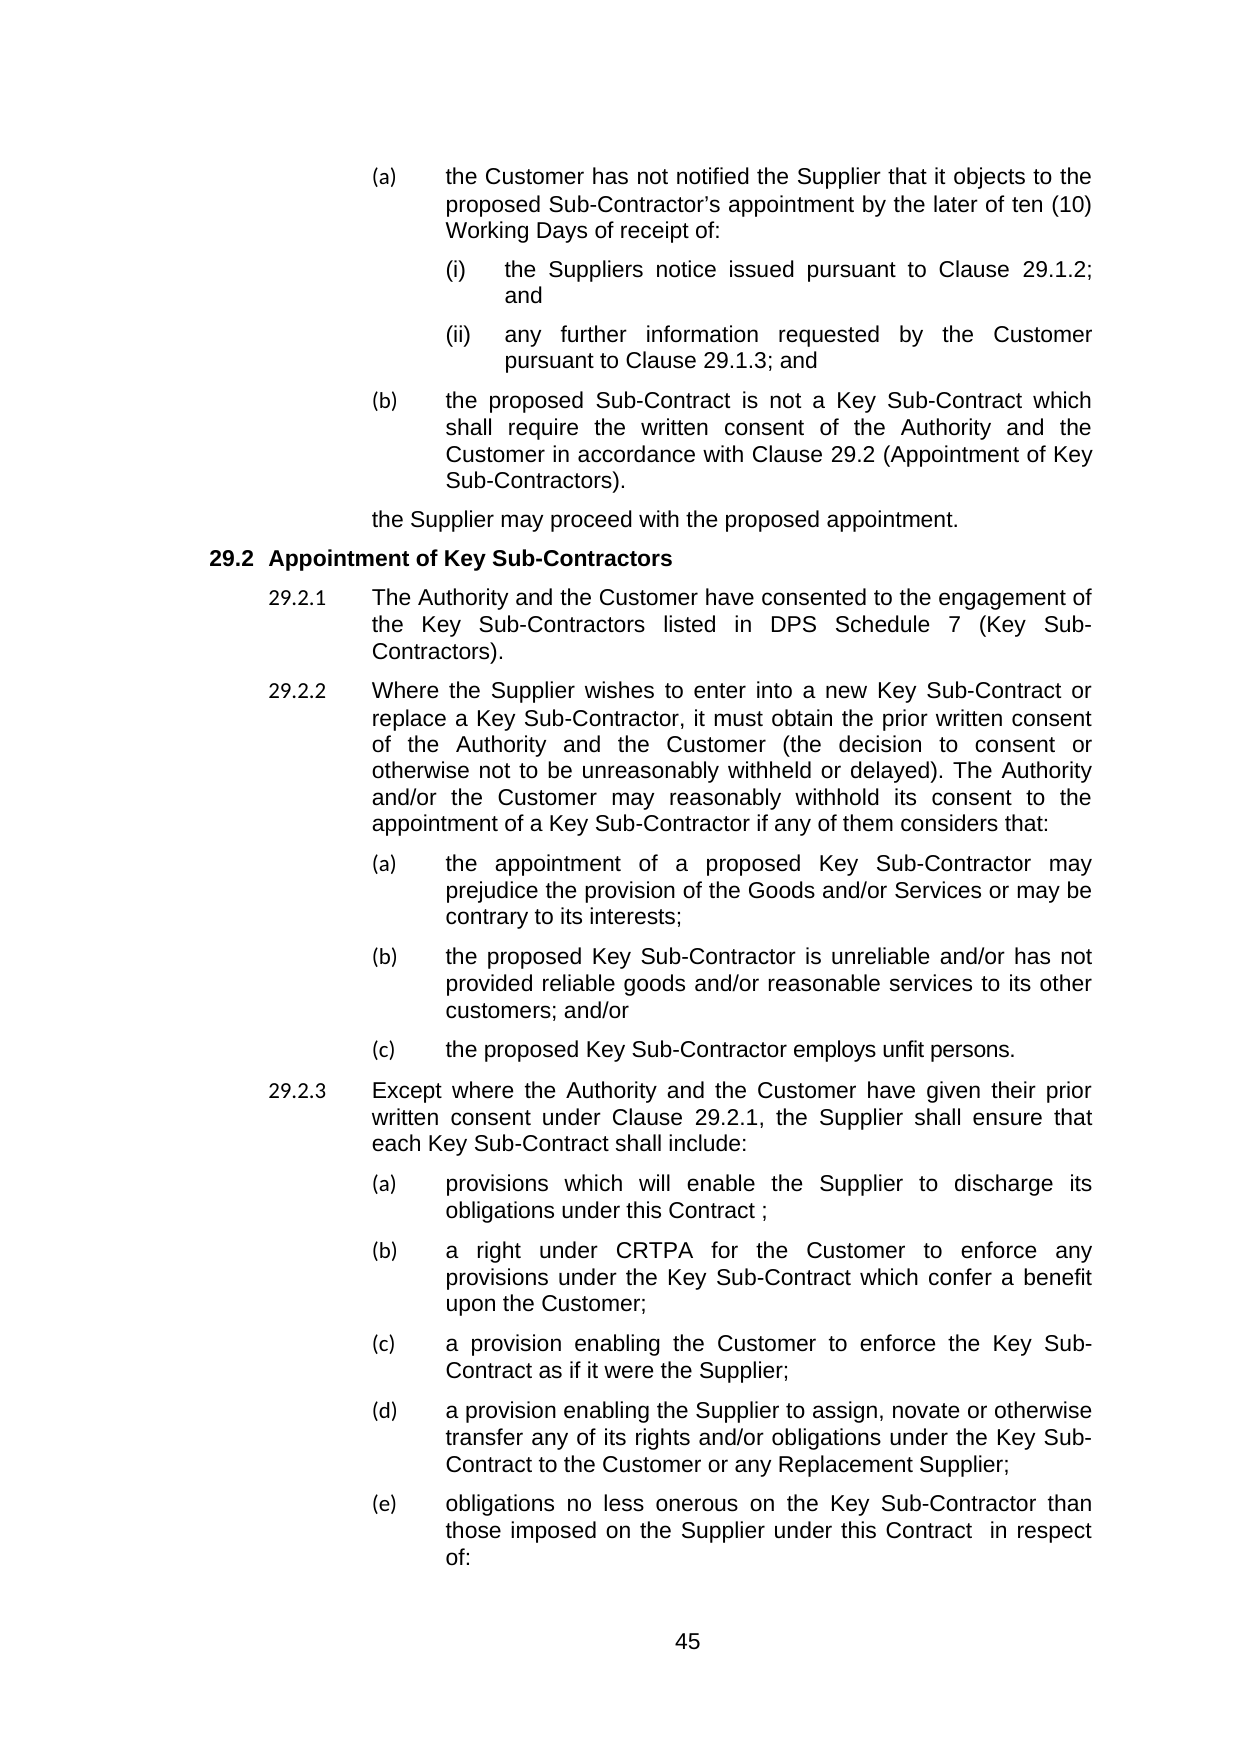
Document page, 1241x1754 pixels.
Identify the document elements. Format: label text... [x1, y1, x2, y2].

text Where the Supplier wishes to enter into a new Key Sub-Contract or replace a Key Sub-Contractor, it must obtain the prior written consent of the Authority and the Customer (the decision to consent or otherwise not to be unreasonably withheld or delayed). The Authority and/or the Customer may reasonably withhold its consent to the appointment of a Key Sub-Contractor if any of them considers that: [268, 677, 1093, 836]
text a provision enabling the Supplier to assign, novate or otherwise transfer any of its rights and/or obligations under the Key Sub-Contract to the Customer or any Replacement Supplier; [372, 1396, 1093, 1477]
text provisions which will enable the Supplier to discharge its obligations under this Contract ; [372, 1169, 1093, 1223]
text The Authority and the Customer have consented to the engagement of the Key Sub-Contractors listed in DPS Schedule 7 (Key Sub-Contractors). [268, 583, 1093, 664]
text a right under CRTPA for the Customer to enforce any provisions under the Key Sub-Contract which confer a benefit upon the Customer; [372, 1236, 1093, 1317]
text Except where the Authority and the Customer have given their prior written consent under Clause 29.2.1, the Supplier shall ensure that each Key Sub-Contract shall include: [268, 1076, 1093, 1157]
text obligations no less onerous on the Key Sub-Contractor than those imposed on the Supplier under this Contract in respect of: [372, 1489, 1093, 1570]
text the Suppliers notice issued pursuant to Clause 29.1.2; and [445, 256, 1093, 308]
text the proposed Key Sub-Contractor is unreliable and/or has not provided reliable goods and/or reasonable services to its other customers; and/or [372, 942, 1093, 1023]
text the proposed Sub-Contract is not a Key Sub-Contract which shall require the written consent of the Authority and the Customer in accordance with Clause 29.2 (Appointment of Key Sub-Contractors). [372, 386, 1093, 493]
text the proposed Key Sub-Contractor employs unfit persons. [372, 1035, 1093, 1063]
text the appointment of a proposed Key Sub-Contractor may prejudice the provision of the Goods and/or Services or may be contrary to its interests; [372, 849, 1093, 930]
text any further information requested by the Customer pursuant to Clause 29.1.3; and [445, 321, 1093, 374]
text the Supplier may proceed with the proposed appointment. [372, 506, 1093, 532]
subtitle Appointment of Key Sub-Contractors [209, 544, 1093, 571]
text the Customer has not notified the Supplier that it objects to the proposed Sub-Contractor’s appointment by the later of ten (10) Working Days of receipt of: [372, 162, 1093, 243]
text a provision enabling the Customer to enforce the Key Sub-Contract as if it were the Supplier; [372, 1329, 1093, 1384]
